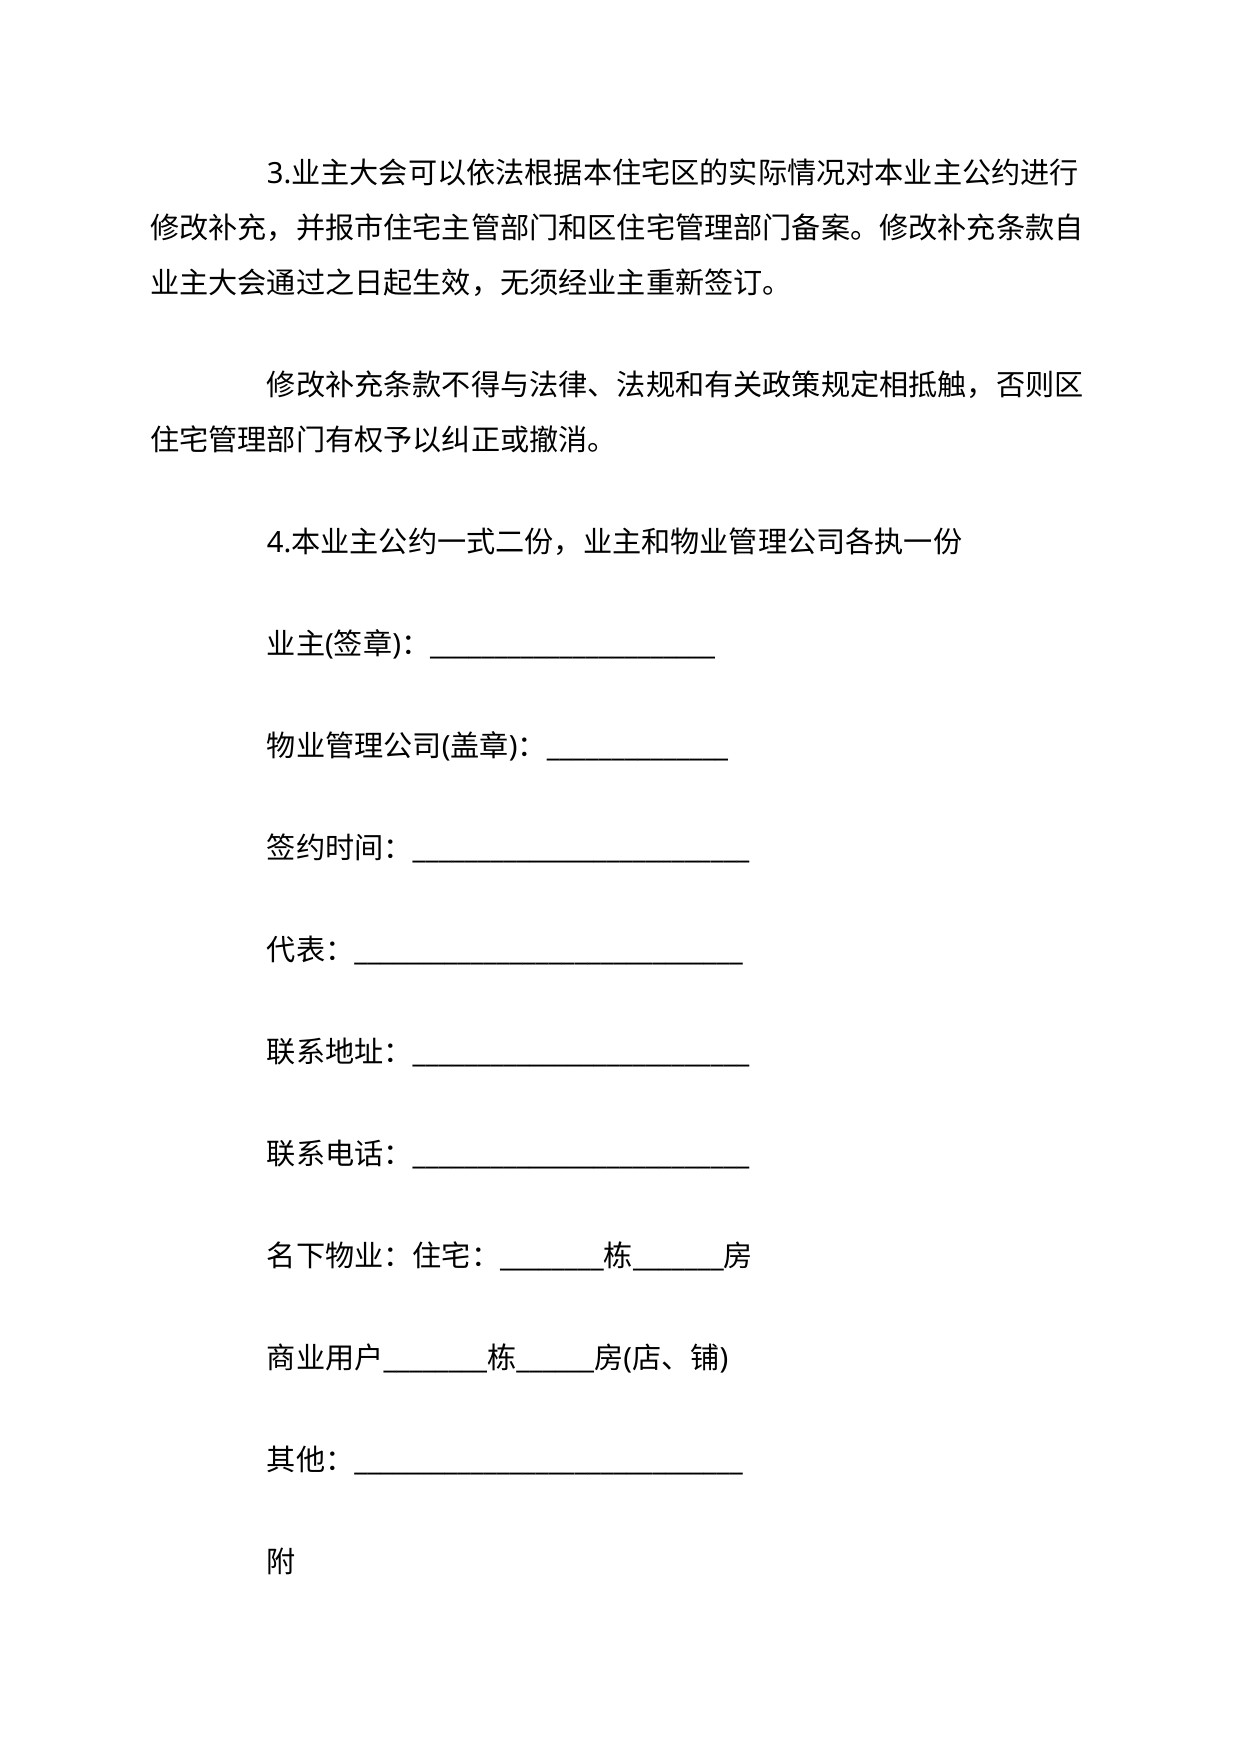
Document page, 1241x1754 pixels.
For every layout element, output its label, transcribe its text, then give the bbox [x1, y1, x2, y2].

text 其他：______________________________ [150, 1436, 1090, 1478]
text 业主(签章)：______________________ [150, 620, 1090, 663]
text 联系电话：__________________________ [150, 1130, 1090, 1173]
text 签约时间：__________________________ [150, 824, 1090, 867]
text 4.本业主公约一式二份，业主和物业管理公司各执一份 [150, 518, 1090, 561]
text 联系地址：__________________________ [150, 1028, 1090, 1071]
text 3.业主大会可以依法根据本住宅区的实际情况对本业主公约进行修改补充，并报市住宅主管部门和区住宅管理部门备案。修改补充条款自业主大会通过之日起生效，无须经业主重新签订。 [150, 150, 1090, 302]
text 附 [150, 1538, 1090, 1580]
text 商业用户________栋______房(店、铺) [150, 1334, 1090, 1377]
text 修改补充条款不得与法律、法规和有关政策规定相抵触，否则区住宅管理部门有权予以纠正或撤消。 [150, 362, 1090, 459]
text 物业管理公司(盖章)：______________ [150, 722, 1090, 765]
text 代表：______________________________ [150, 926, 1090, 969]
text 名下物业：住宅：________栋_______房 [150, 1232, 1090, 1274]
